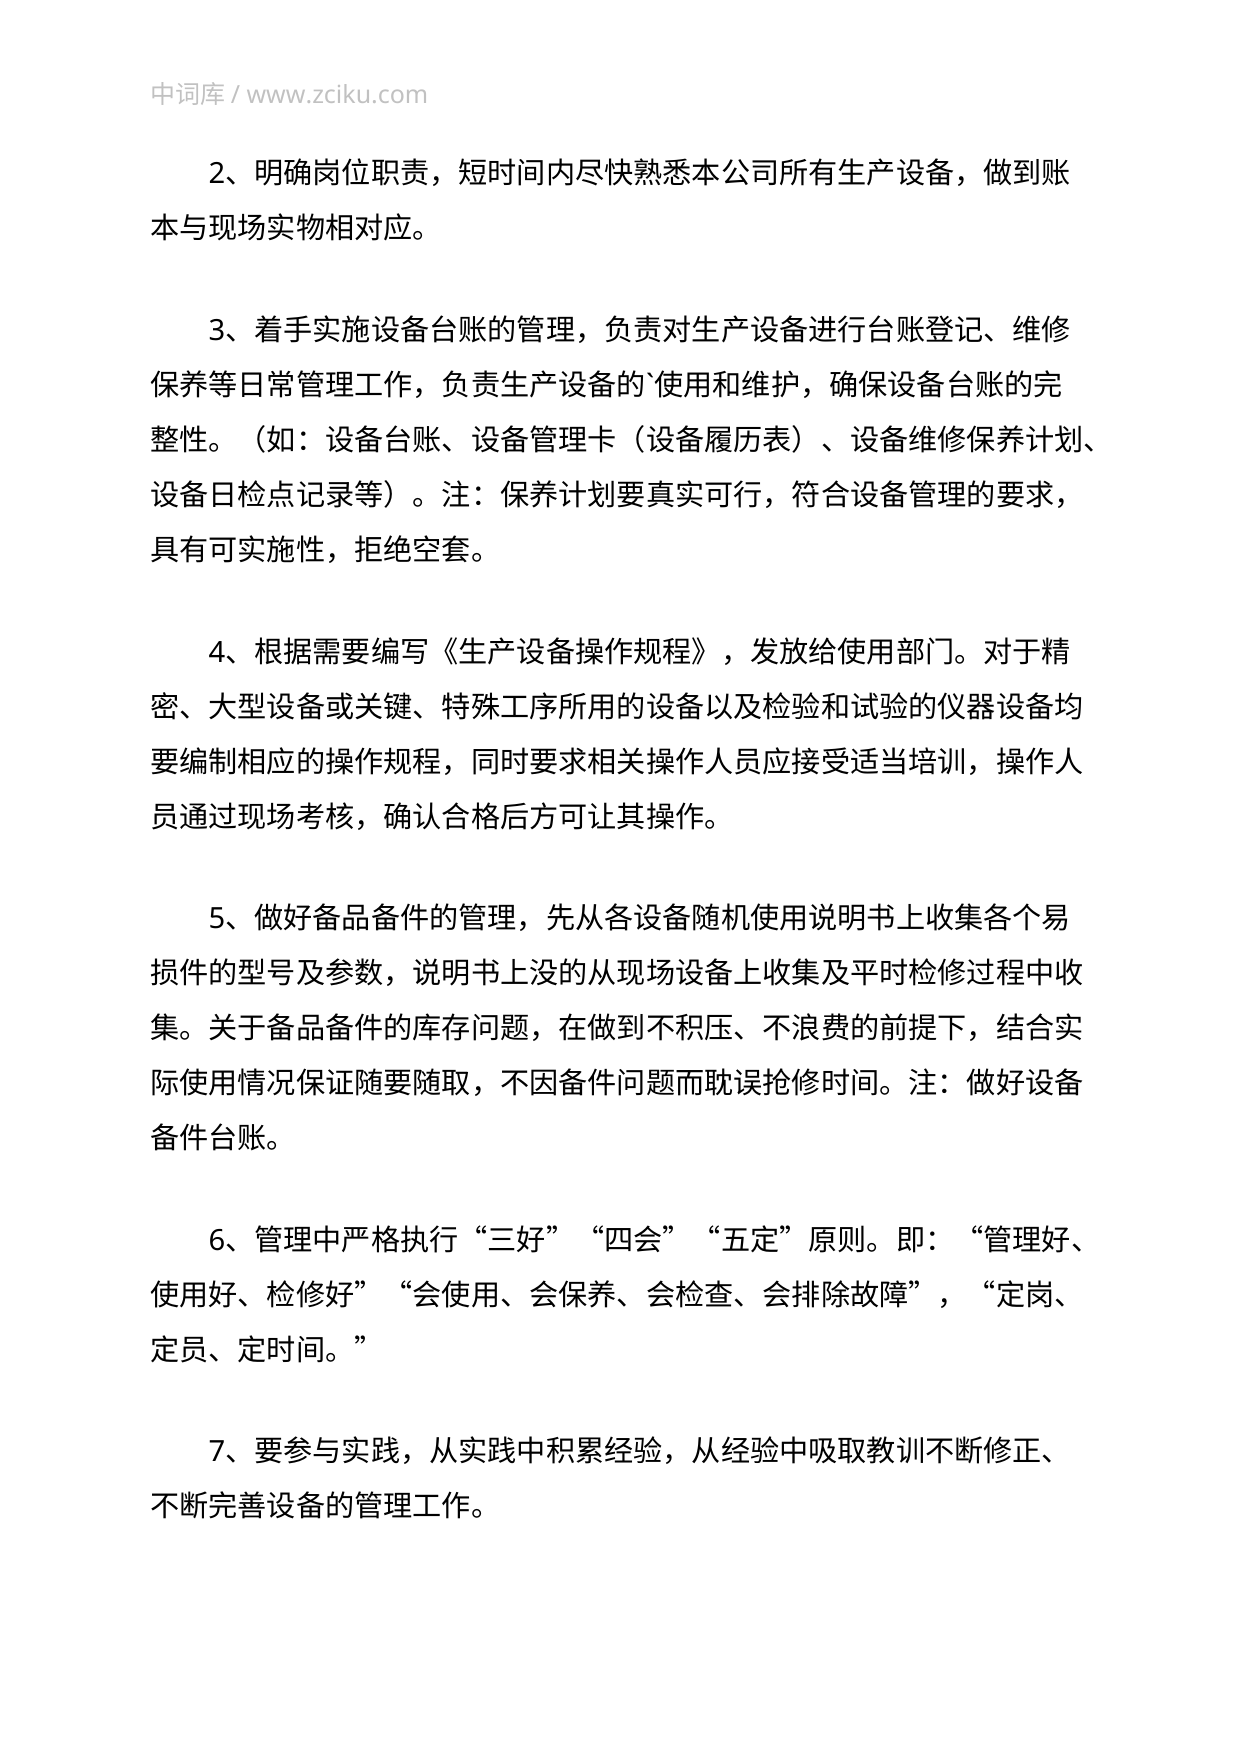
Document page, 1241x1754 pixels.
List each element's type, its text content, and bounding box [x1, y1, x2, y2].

text 6、管理中严格执行“三好”“四会”“五定”原则。即：“管理好、使用好、检修好”“会使用、会保养、会检查、会排除故障”，“定岗、定员、定时间。” [150, 1216, 1090, 1368]
text 2、明确岗位职责，短时间内尽快熟悉本公司所有生产设备，做到账本与现场实物相对应。 [150, 150, 1090, 247]
text 4、根据需要编写《生产设备操作规程》，发放给使用部门。对于精密、大型设备或关键、特殊工序所用的设备以及检验和试验的仪器设备均要编制相应的操作规程，同时要求相关操作人员应接受适当培训，操作人员通过现场考核，确认合格后方可让其操作。 [150, 628, 1090, 835]
text 7、要参与实践，从实践中积累经验，从经验中吸取教训不断修正、不断完善设备的管理工作。 [150, 1428, 1090, 1525]
text 5、做好备品备件的管理，先从各设备随机使用说明书上收集各个易损件的型号及参数，说明书上没的从现场设备上收集及平时检修过程中收集。关于备品备件的库存问题，在做到不积压、不浪费的前提下，结合实际使用情况保证随要随取，不因备件问题而耽误抢修时间。注：做好设备备件台账。 [150, 895, 1090, 1157]
text 3、着手实施设备台账的管理，负责对生产设备进行台账登记、维修保养等日常管理工作，负责生产设备的`使用和维护，确保设备台账的完整性。（如：设备台账、设备管理卡（设备履历表）、设备维修保养计划、设备日检点记录等）。注：保养计划要真实可行，符合设备管理的要求，具有可实施性，拒绝空套。 [150, 307, 1090, 569]
